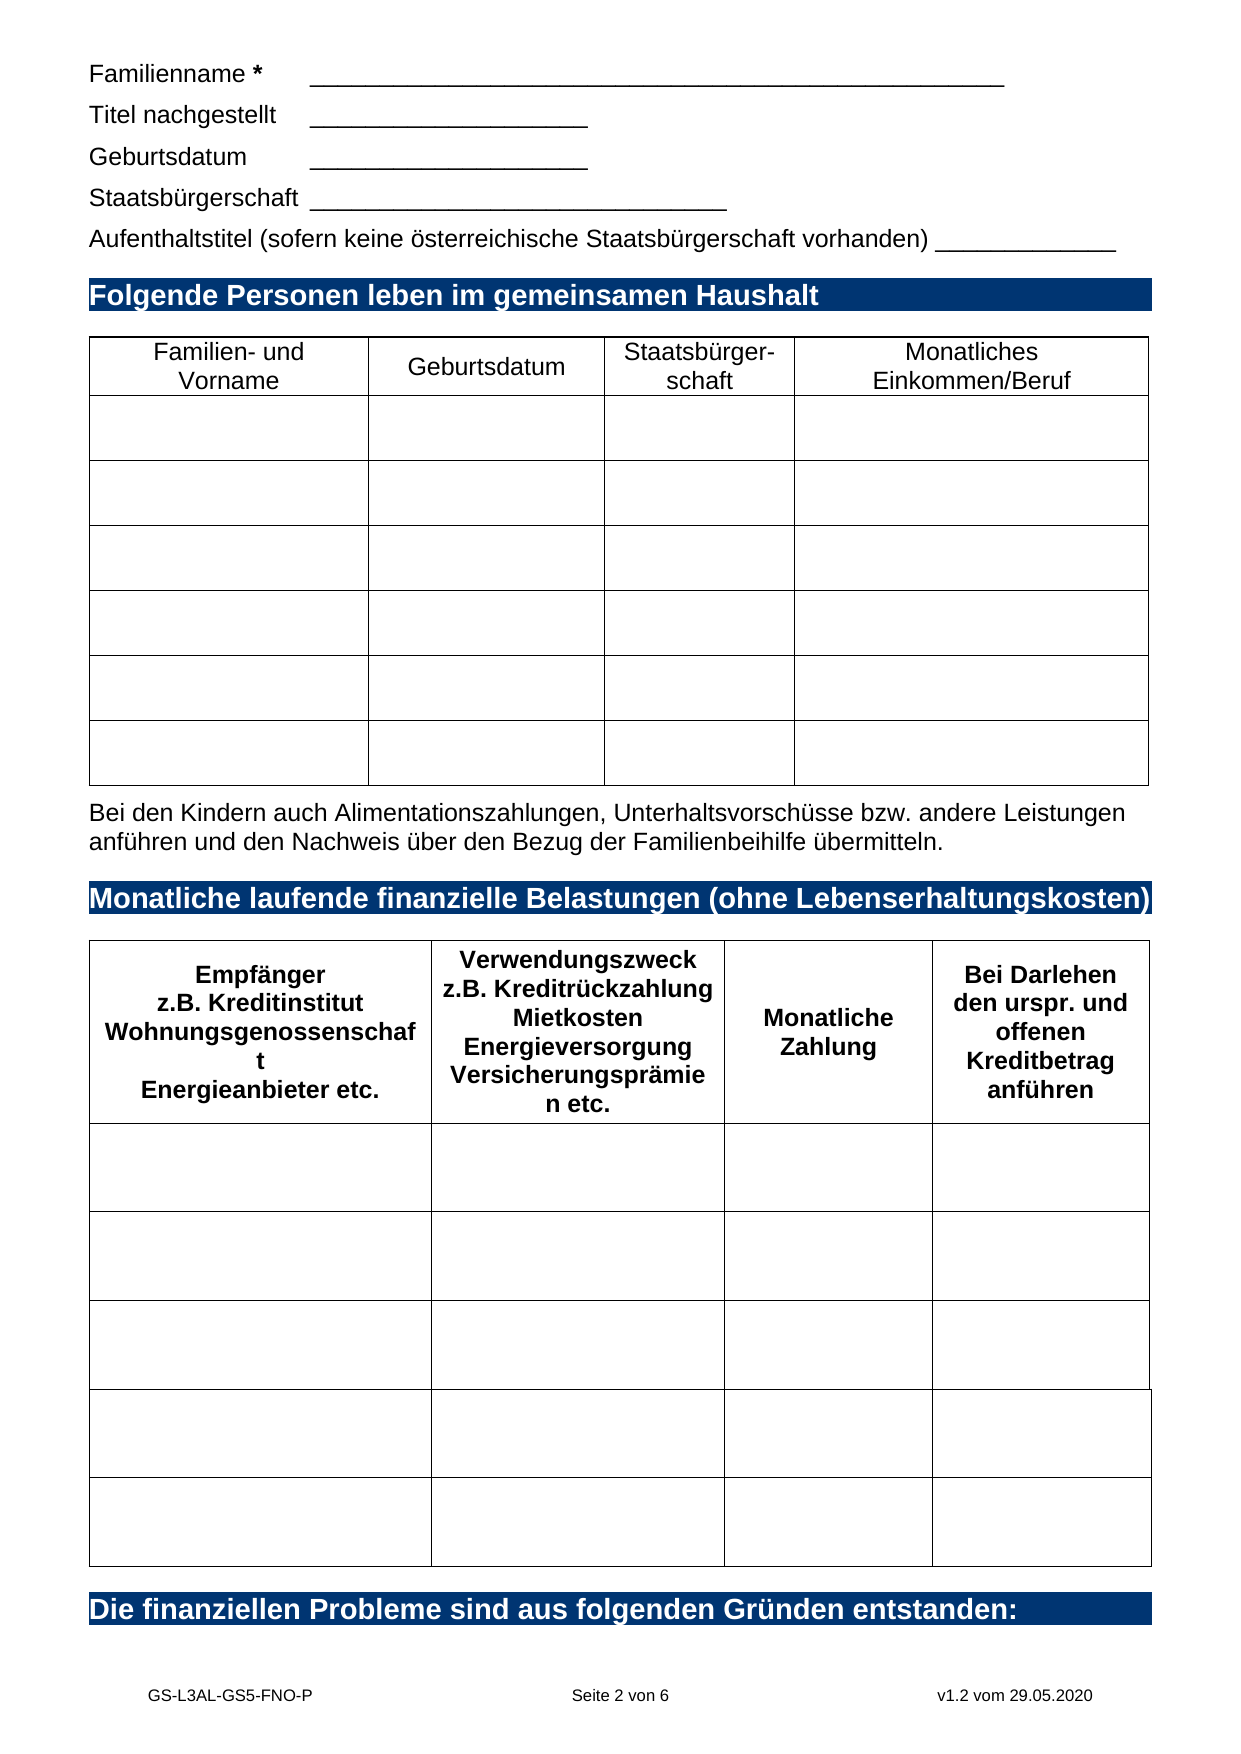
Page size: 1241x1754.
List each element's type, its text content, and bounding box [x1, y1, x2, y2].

subtitle Folgende Personen leben im gemeinsamen Haushalt [89, 278, 1152, 311]
table_cell [369, 461, 604, 525]
table_cell [605, 461, 794, 525]
table_cell [725, 1212, 932, 1300]
table_cell [90, 461, 368, 525]
text Titel nachgestellt ____________________ [89, 100, 1152, 129]
table_cell [432, 1212, 724, 1300]
text Aufenthaltstitel (sofern keine österreichische Staatsbürgerschaft vorhanden) _____________ [89, 224, 1152, 253]
table_cell [795, 396, 1148, 460]
table_cell [725, 1478, 932, 1566]
subtitle Monatliche laufende finanzielle Belastungen (ohne Lebenserhaltungskosten) [89, 881, 1152, 914]
table_cell [605, 591, 794, 655]
text Familienname * __________________________________________________ [89, 59, 1152, 88]
table_cell [933, 1301, 1149, 1388]
subtitle Die finanziellen Probleme sind aus folgenden Gründen entstanden: [89, 1592, 1152, 1625]
table_cell [90, 1124, 431, 1211]
table_cell [90, 656, 368, 720]
table_header Bei Darlehen den urspr. und offenen Kreditbetrag anführen [933, 941, 1149, 1123]
table_cell [933, 1212, 1149, 1300]
table_cell [432, 1301, 724, 1388]
table_header Empfänger z.B. Kreditinstitut Wohnungsgenossenschaft Energieanbieter etc. [90, 941, 431, 1123]
table_cell [795, 656, 1148, 720]
table_cell [90, 591, 368, 655]
table_cell [605, 656, 794, 720]
table_cell [432, 1390, 724, 1477]
text Geburtsdatum ____________________ [89, 142, 1152, 170]
table_cell [369, 591, 604, 655]
table_cell [90, 526, 368, 590]
table_cell [432, 1478, 724, 1566]
table_cell [795, 526, 1148, 590]
table_cell [369, 396, 604, 460]
table_cell [369, 721, 604, 785]
table_cell [933, 1390, 1151, 1477]
table_cell [605, 396, 794, 460]
table_cell [795, 461, 1148, 525]
table_cell [369, 656, 604, 720]
table_cell [605, 526, 794, 590]
table_cell [432, 1124, 724, 1211]
table_cell [725, 1390, 932, 1477]
table_header Monatliche Zahlung [725, 941, 932, 1123]
table_cell [933, 1124, 1149, 1211]
table_cell [90, 1478, 431, 1566]
table_cell [933, 1478, 1151, 1566]
table_cell [795, 591, 1148, 655]
table_cell [90, 721, 368, 785]
table_header Verwendungszweck z.B. Kreditrückzahlung Mietkosten Energieversorgung Versicherungsprämien etc. [432, 941, 724, 1123]
text Staatsbürgerschaft ______________________________ [89, 183, 1152, 212]
table_cell [90, 396, 368, 460]
table_header Familien- und Vorname [90, 338, 368, 395]
table_cell [795, 721, 1148, 785]
table_cell [90, 1212, 431, 1300]
table_header Staatsbürger-schaft [605, 338, 794, 395]
table_header Monatliches Einkommen/Beruf [795, 338, 1148, 395]
table_header Geburtsdatum [369, 338, 604, 395]
table_cell [605, 721, 794, 785]
table_cell [369, 526, 604, 590]
text Bei den Kindern auch Alimentationszahlungen, Unterhaltsvorschüsse bzw. andere Leistungen anführen und den Nachweis über den Bezug der Familienbeihilfe übermitteln. [89, 798, 1152, 856]
table_cell [725, 1124, 932, 1211]
table_cell [90, 1390, 431, 1477]
table_cell [725, 1301, 932, 1388]
table_cell [90, 1301, 431, 1388]
